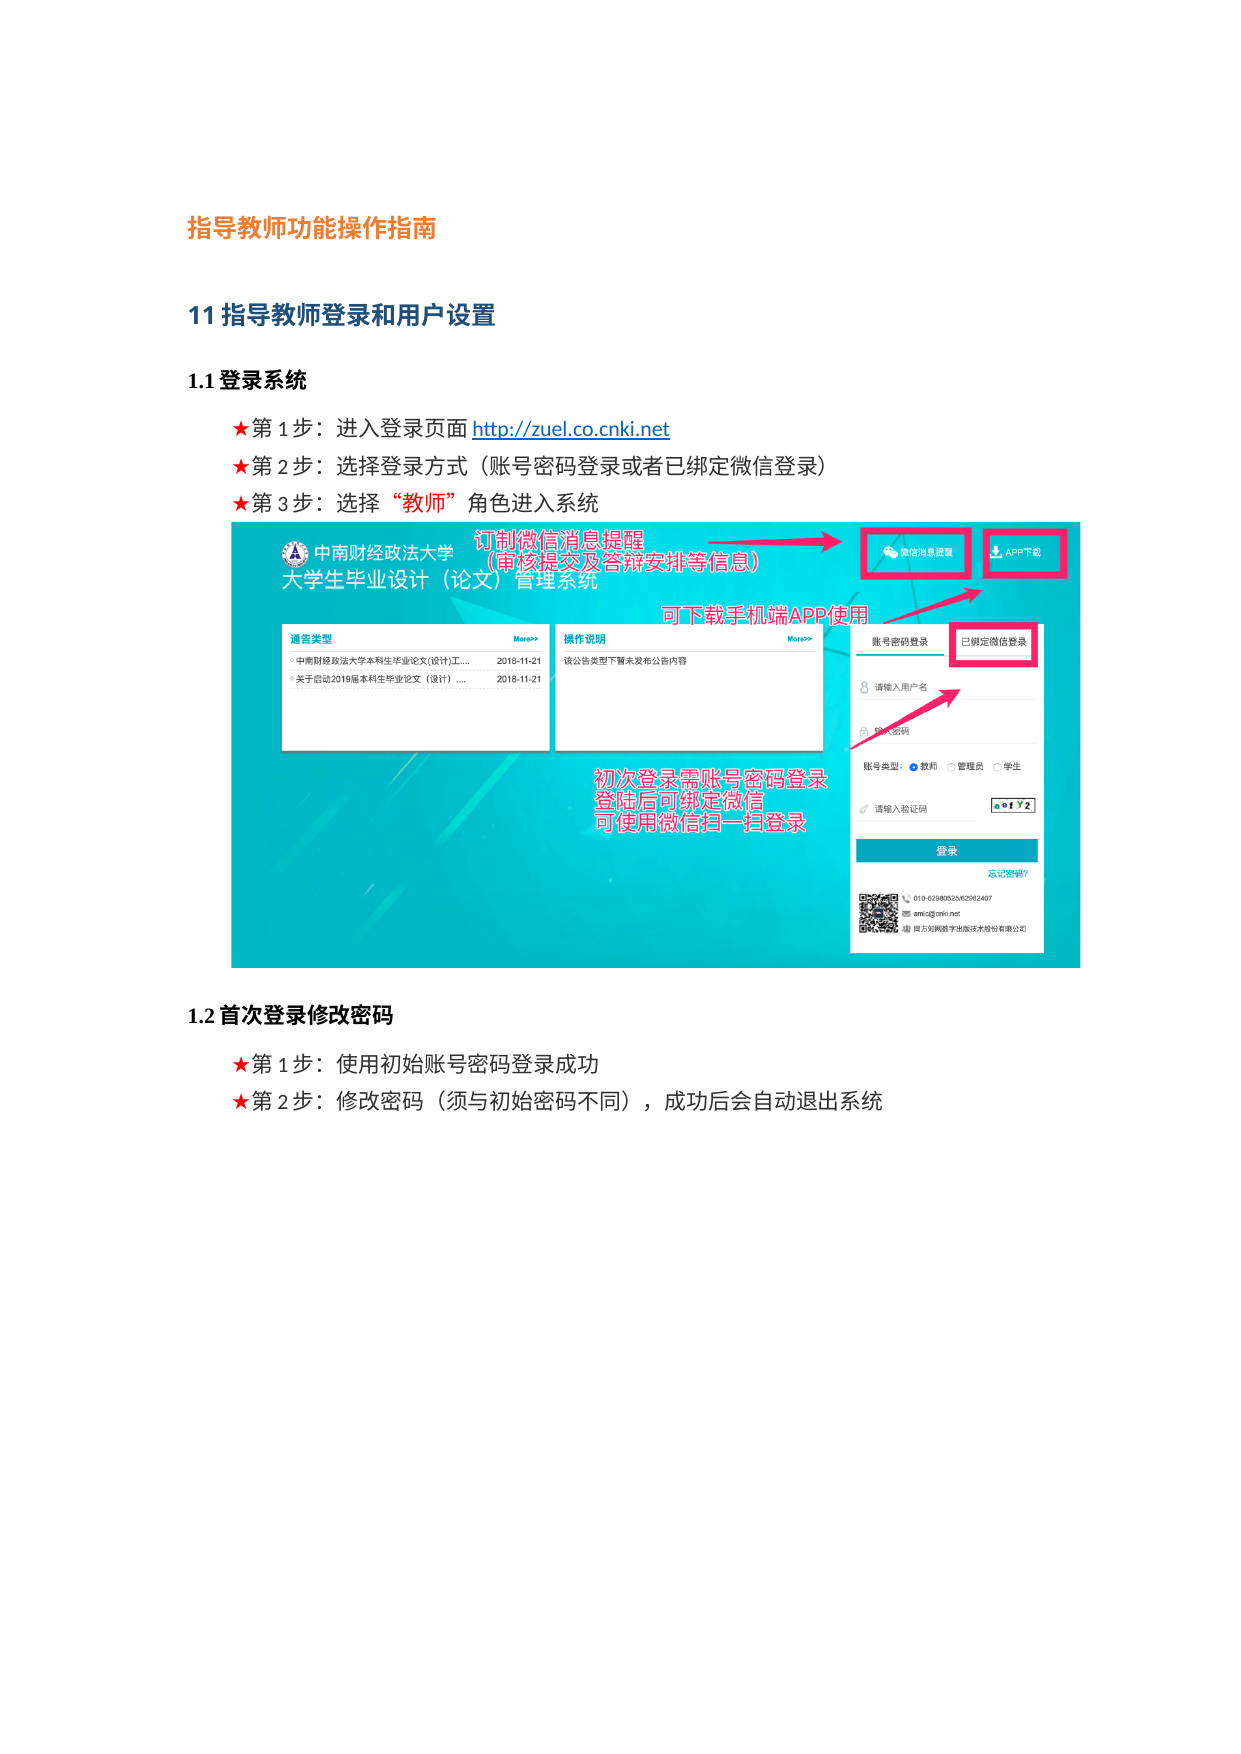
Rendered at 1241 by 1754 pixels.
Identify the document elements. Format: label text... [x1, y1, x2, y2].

picture [231, 522, 1081, 968]
text ★第1步：使用初始账号密码登录成功 [187, 1047, 1053, 1079]
subtitle 1.2首次登录修改密码 [187, 998, 1053, 1030]
text ★第2步：修改密码（须与初始密码不同），成功后会自动退出系统 [187, 1084, 1053, 1116]
text ★第2步：选择登录方式（账号密码登录或者已绑定微信登录） [187, 448, 1053, 481]
subtitle 指导教师功能操作指南 [187, 194, 1053, 259]
text ★第3步：选择“教师”角色进入系统 [187, 486, 1053, 518]
subtitle 1.1登录系统 [187, 362, 1053, 395]
subtitle 11指导教师登录和用户设置 [187, 281, 1053, 346]
text ★第1步：进入登录页面http://zuel.co.cnki.net [187, 411, 1053, 444]
